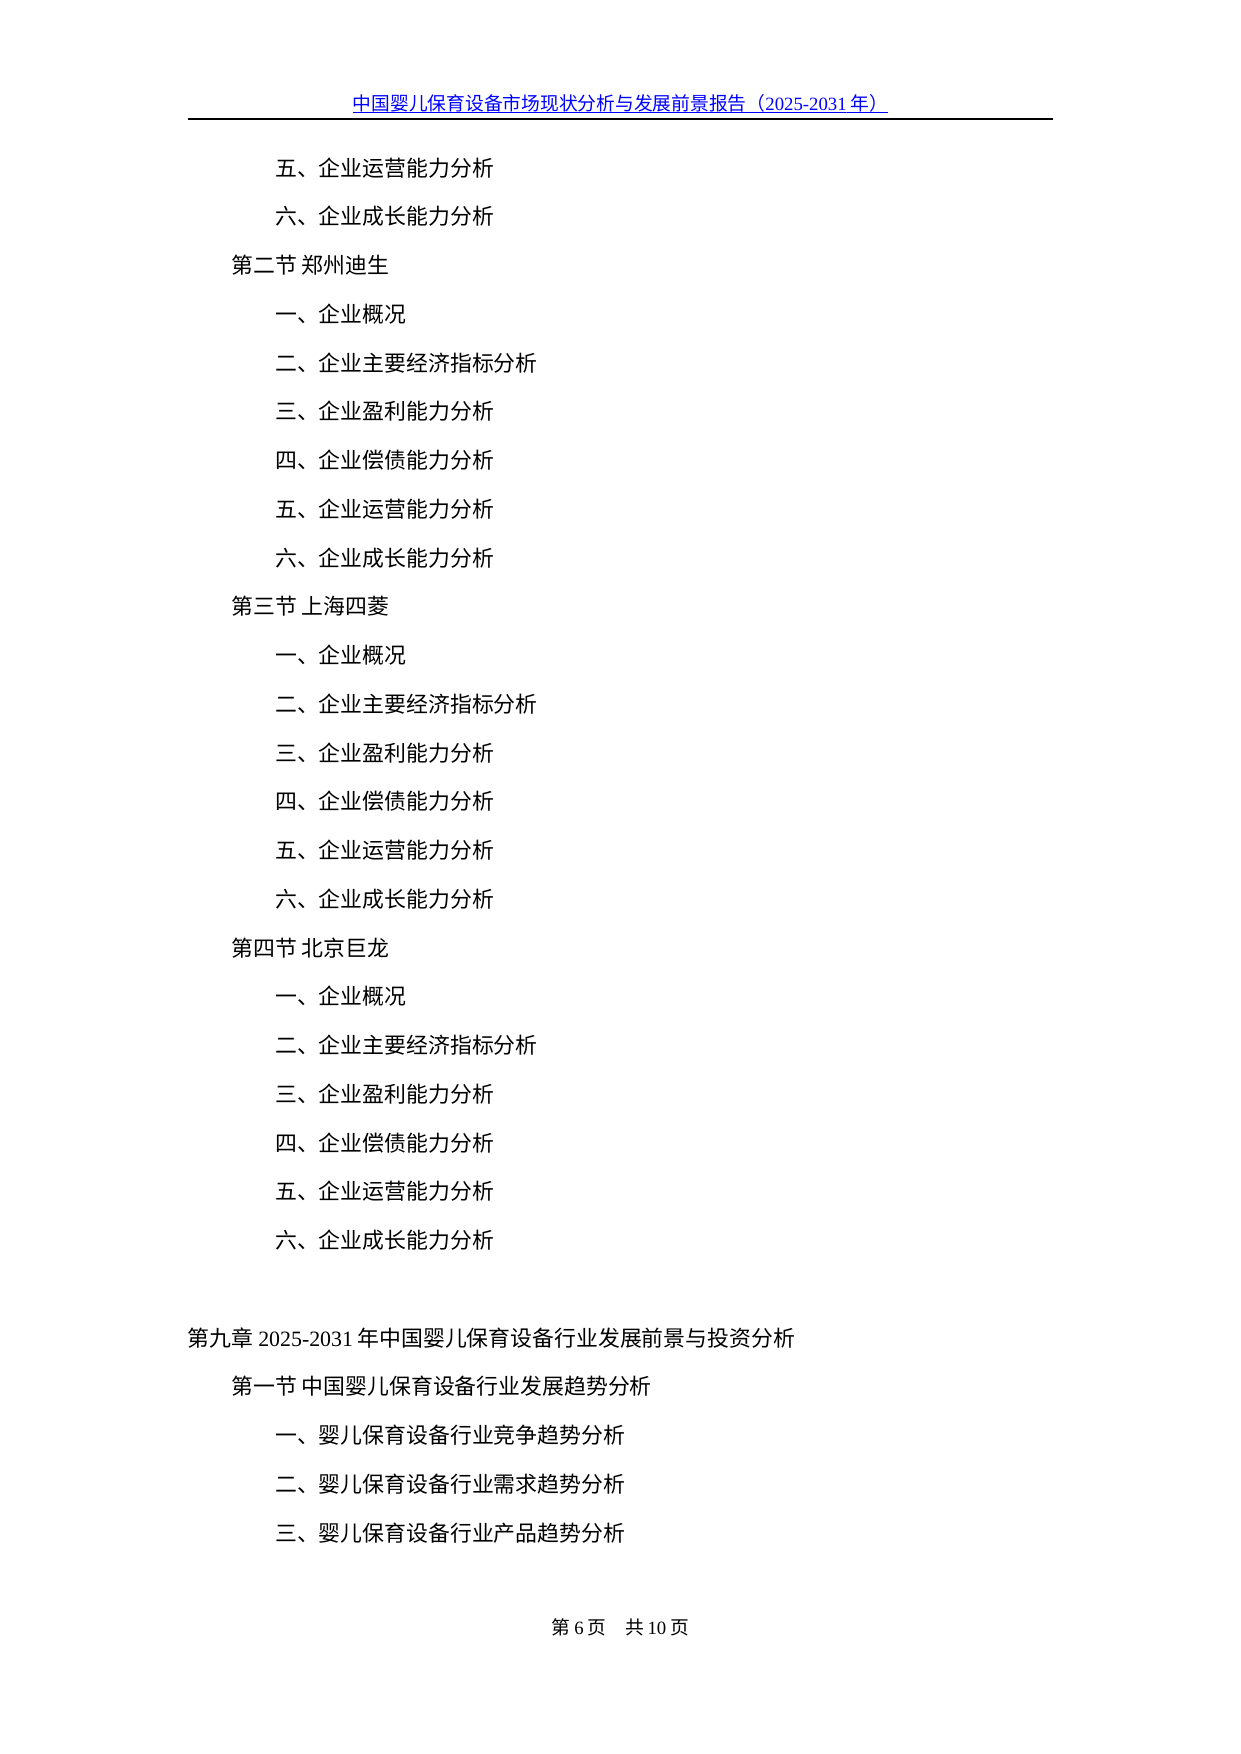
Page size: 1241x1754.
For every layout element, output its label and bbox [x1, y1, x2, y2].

text [187, 150, 1053, 1548]
